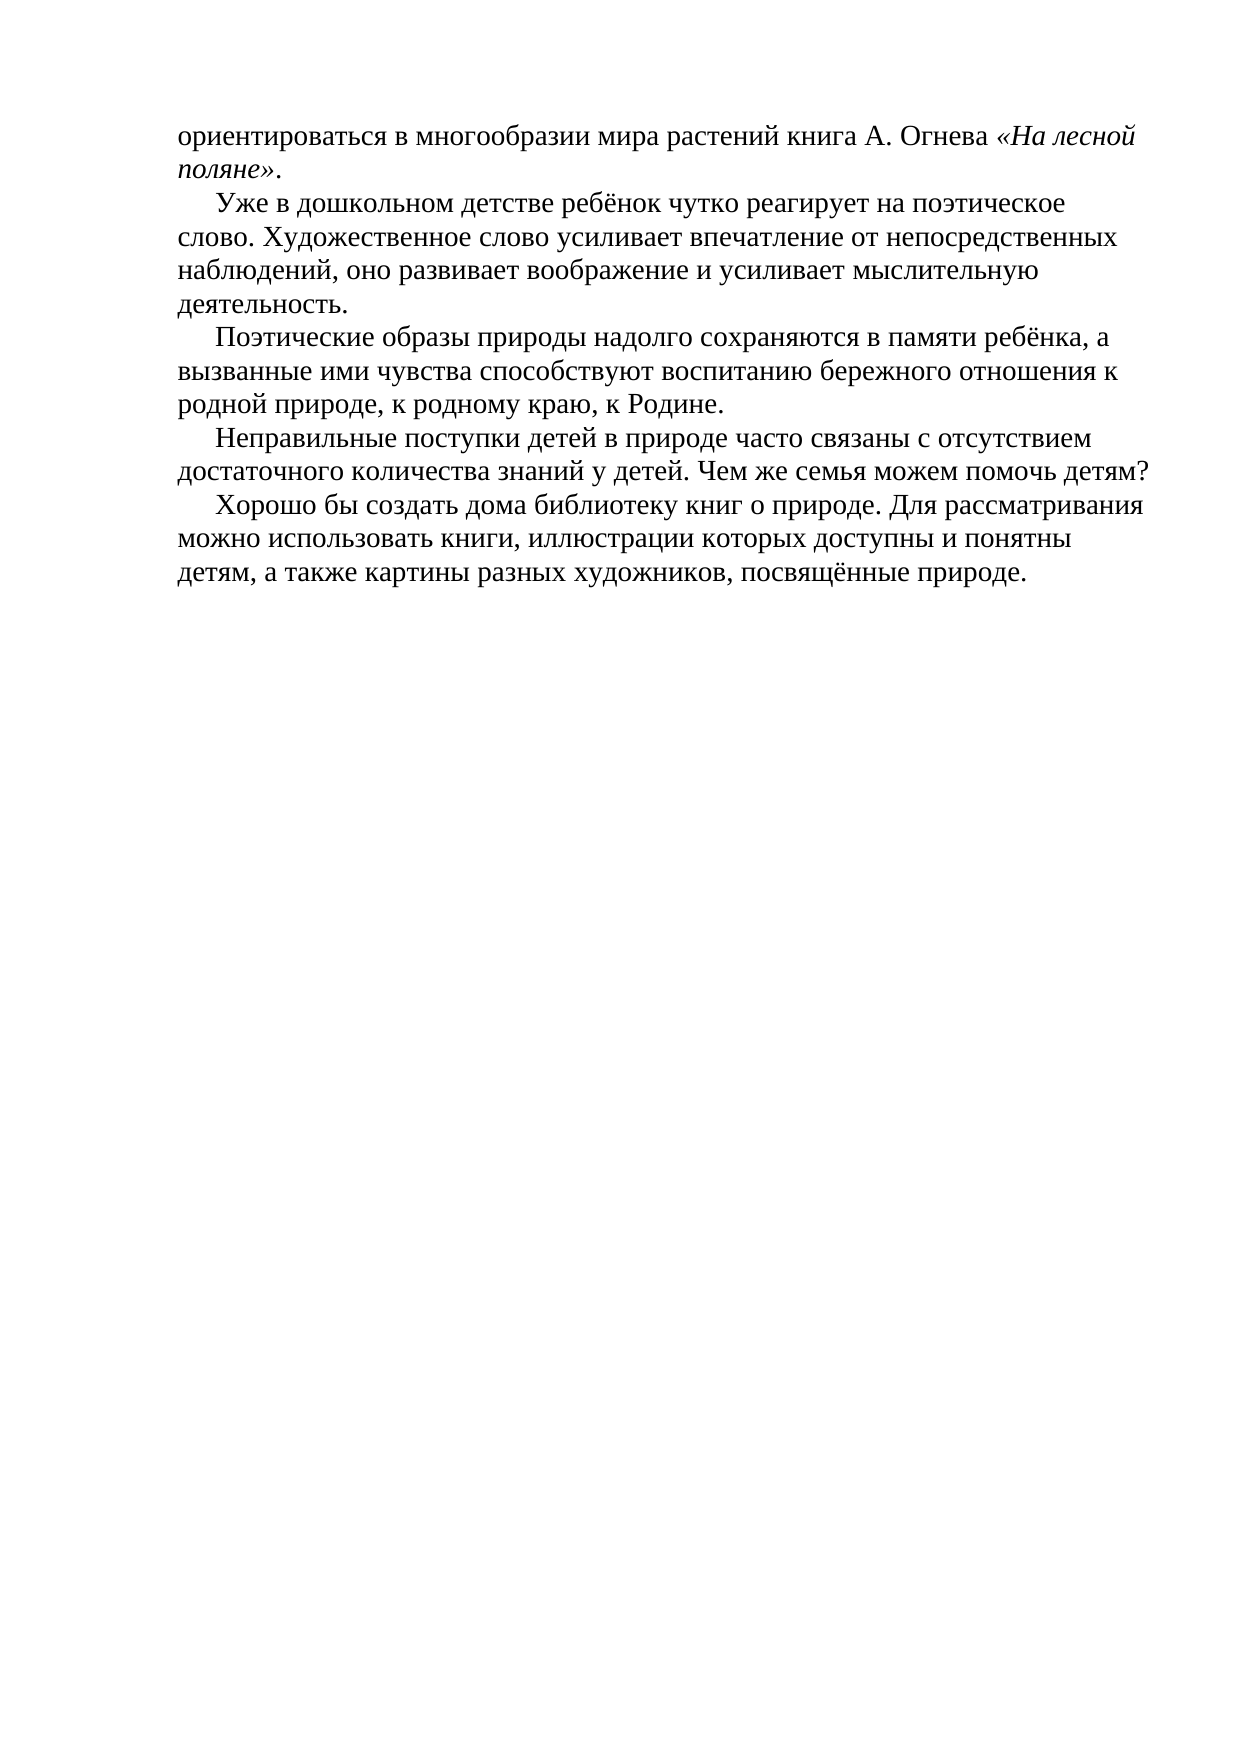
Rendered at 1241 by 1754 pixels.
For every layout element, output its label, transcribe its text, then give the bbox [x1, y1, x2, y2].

text Хорошо бы создать дома библиотеку книг о природе. Для рассматривания можно использовать книги, иллюстрации которых доступны и понятны детям, а также картины разных художников, посвящённые природе. [177, 487, 1152, 588]
text Неправильные поступки детей в природе часто связаны с отсутствием достаточного количества знаний у детей. Чем же семья можем помочь детям? [177, 420, 1152, 487]
text Поэтические образы природы надолго сохраняются в памяти ребёнка, а вызванные ими чувства способствуют воспитанию бережного отношения к родной природе, к родному краю, к Родине. [177, 319, 1152, 420]
text Уже в дошкольном детстве ребёнок чутко реагирует на поэтическое слово. Художественное слово усиливает впечатление от непосредственных наблюдений, оно развивает воображение и усиливает мыслительную деятельность. [177, 185, 1152, 319]
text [177, 118, 1152, 185]
